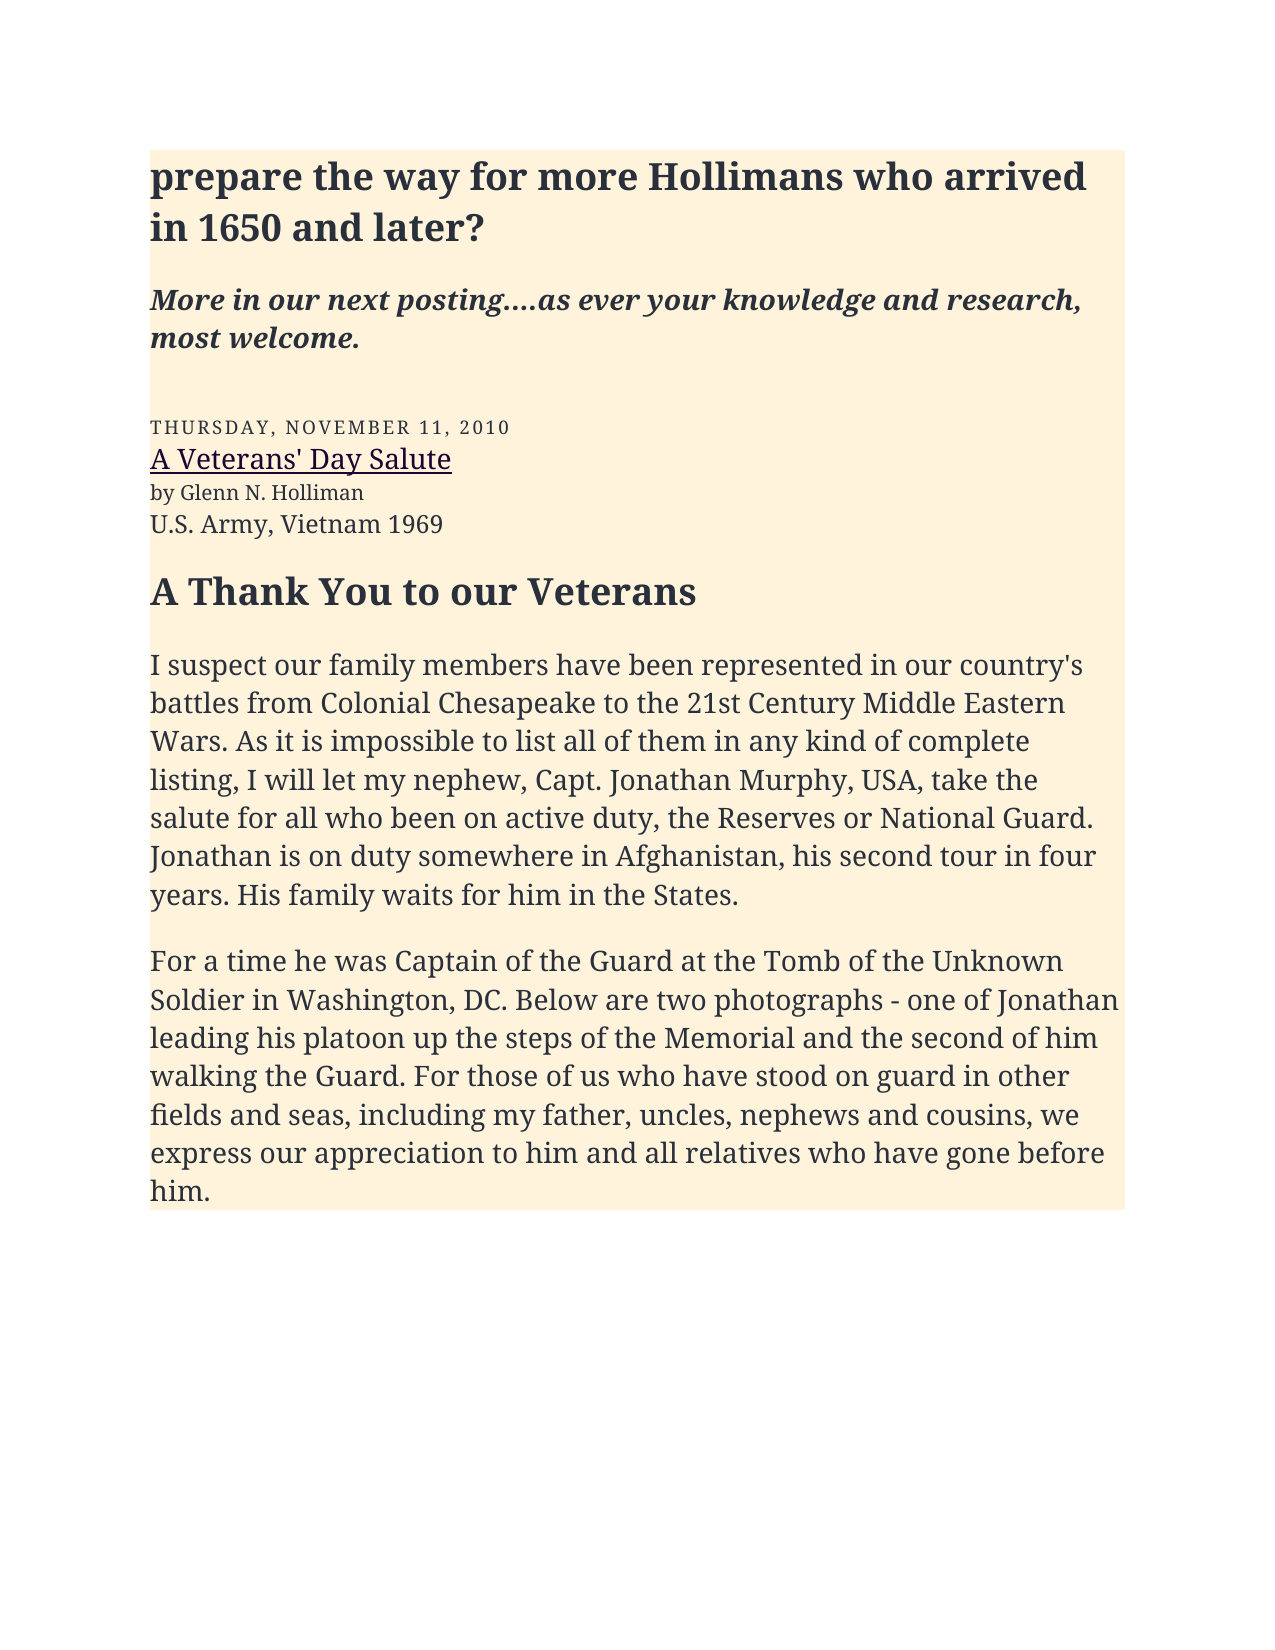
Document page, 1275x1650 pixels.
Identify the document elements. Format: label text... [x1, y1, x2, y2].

text by Glenn N. Holliman [150, 478, 1125, 506]
text A Veterans' Day Salute [150, 439, 1125, 478]
text For a time he was Captain of the Guard at the Tomb of the Unknown Soldier in Washington, DC. Below are two photographs - one of Jonathan leading his platoon up the steps of the Memorial and the second of him walking the Guard. For those of us who have stood on guard in other fields and seas, including my father, uncles, nephews and cousins, we express our appreciation to him and all relatives who have gone before him. [150, 942, 1125, 1210]
text U.S. Army, Vietnam 1969 [150, 506, 1125, 540]
text More in our next posting....as ever your knowledge and research, most welcome. [150, 281, 1125, 357]
text THURSDAY, NOVEMBER 11, 2010 [150, 414, 1125, 439]
text A Thank You to our Veterans [150, 565, 1125, 616]
text I suspect our family members have been represented in our country's battles from Colonial Chesapeake to the 21st Century Middle Eastern Wars. As it is impossible to list all of them in any kind of complete listing, I will let my nephew, Capt. Jonathan Murphy, USA, take the salute for all who been on active duty, the Reserves or National Guard. Jonathan is on duty somewhere in Afghanistan, his second tour in four years. His family waits for him in the States. [150, 645, 1125, 913]
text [150, 150, 1125, 252]
